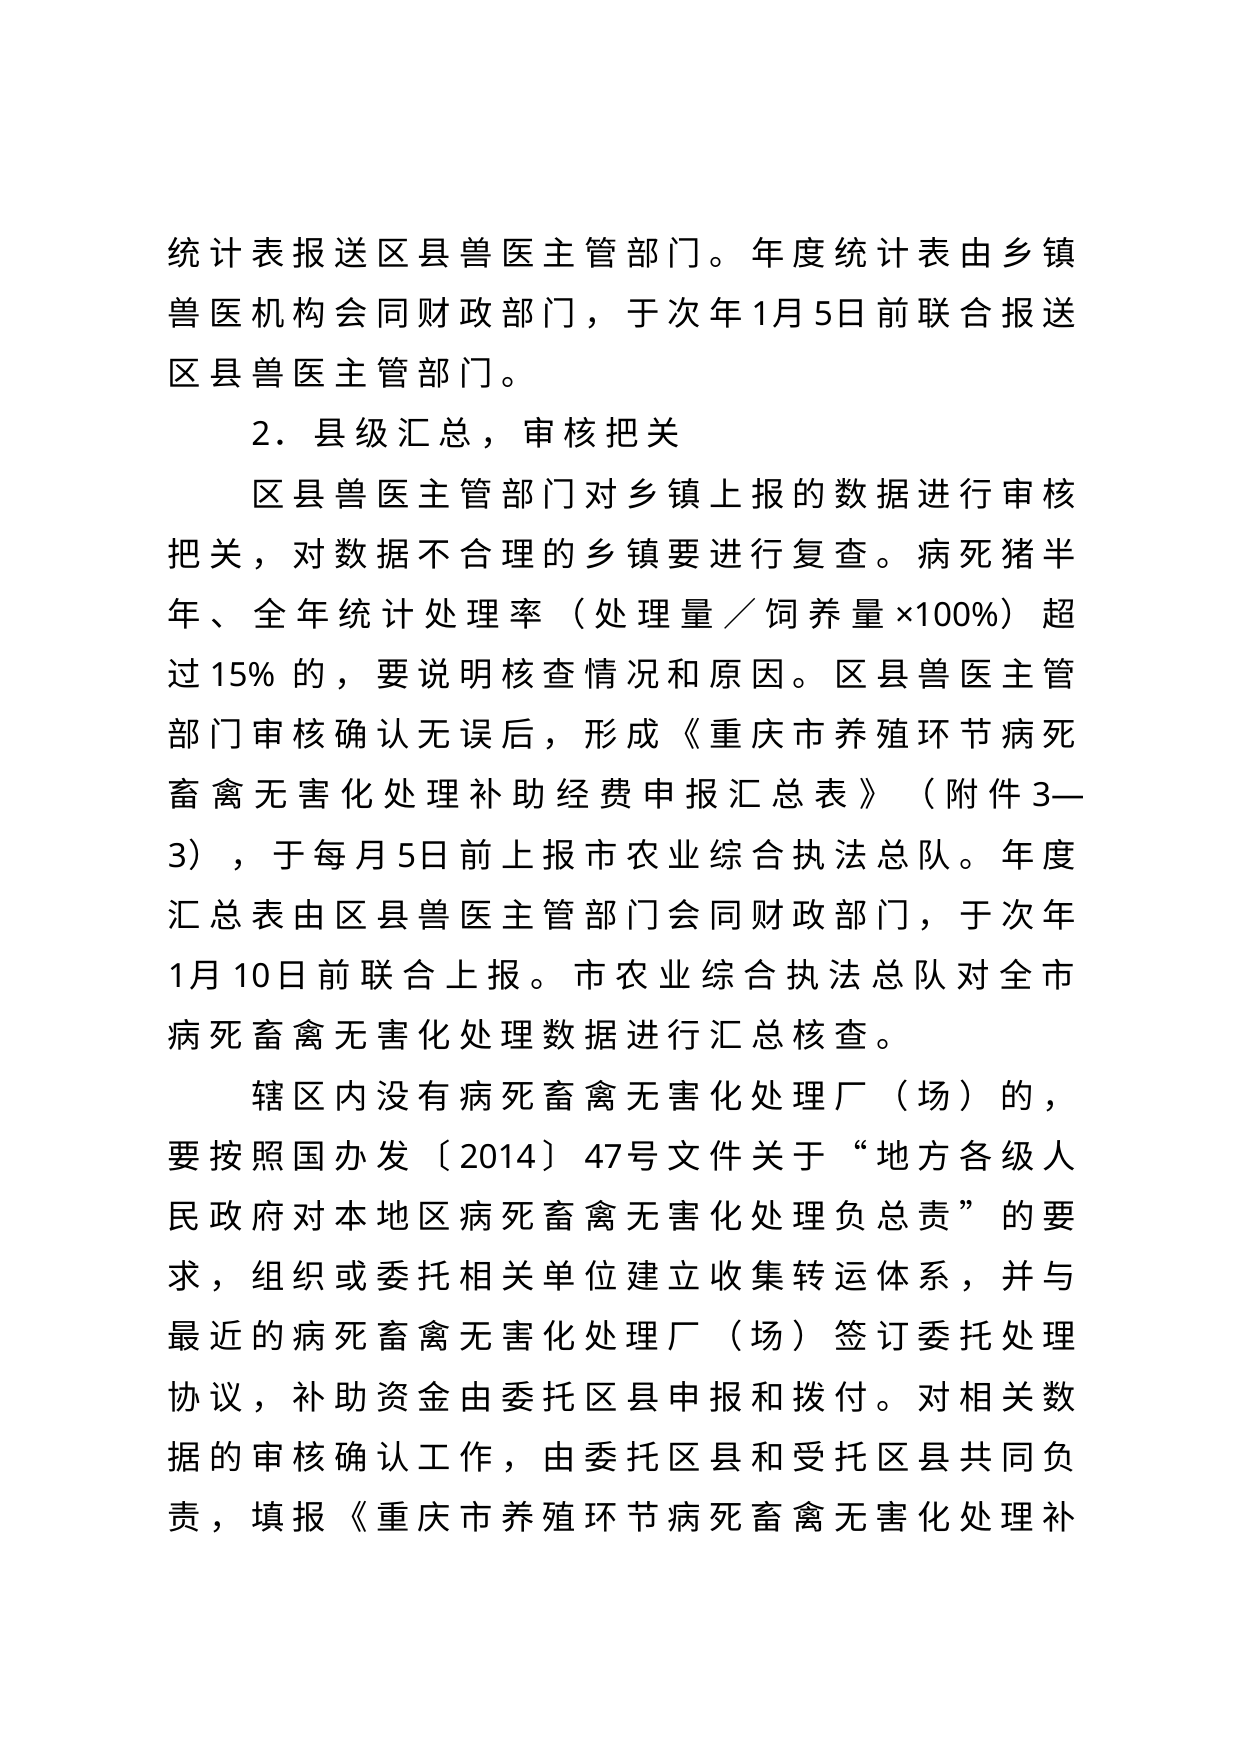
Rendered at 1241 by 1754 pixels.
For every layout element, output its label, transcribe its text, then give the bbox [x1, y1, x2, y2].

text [168, 221, 1084, 401]
text 区县兽医主管部门对乡镇上报的数据进行审核把关，对数据不合理的乡镇要进行复查。病死猪半年、全年统计处理率（处理量／饲养量×100%）超过15%的，要说明核查情况和原因。区县兽医主管部门审核确认无误后，形成《重庆市养殖环节病死畜禽无害化处理补助经费申报汇总表》（附件3—3），于每月5日前上报市农业综合执法总队。年度汇总表由区县兽医主管部门会同财政部门，于次年1月10日前联合上报。市农业综合执法总队对全市病死畜禽无害化处理数据进行汇总核查。 [168, 461, 1084, 1063]
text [168, 1063, 1084, 1545]
text 2．县级汇总，审核把关 [168, 401, 1084, 461]
